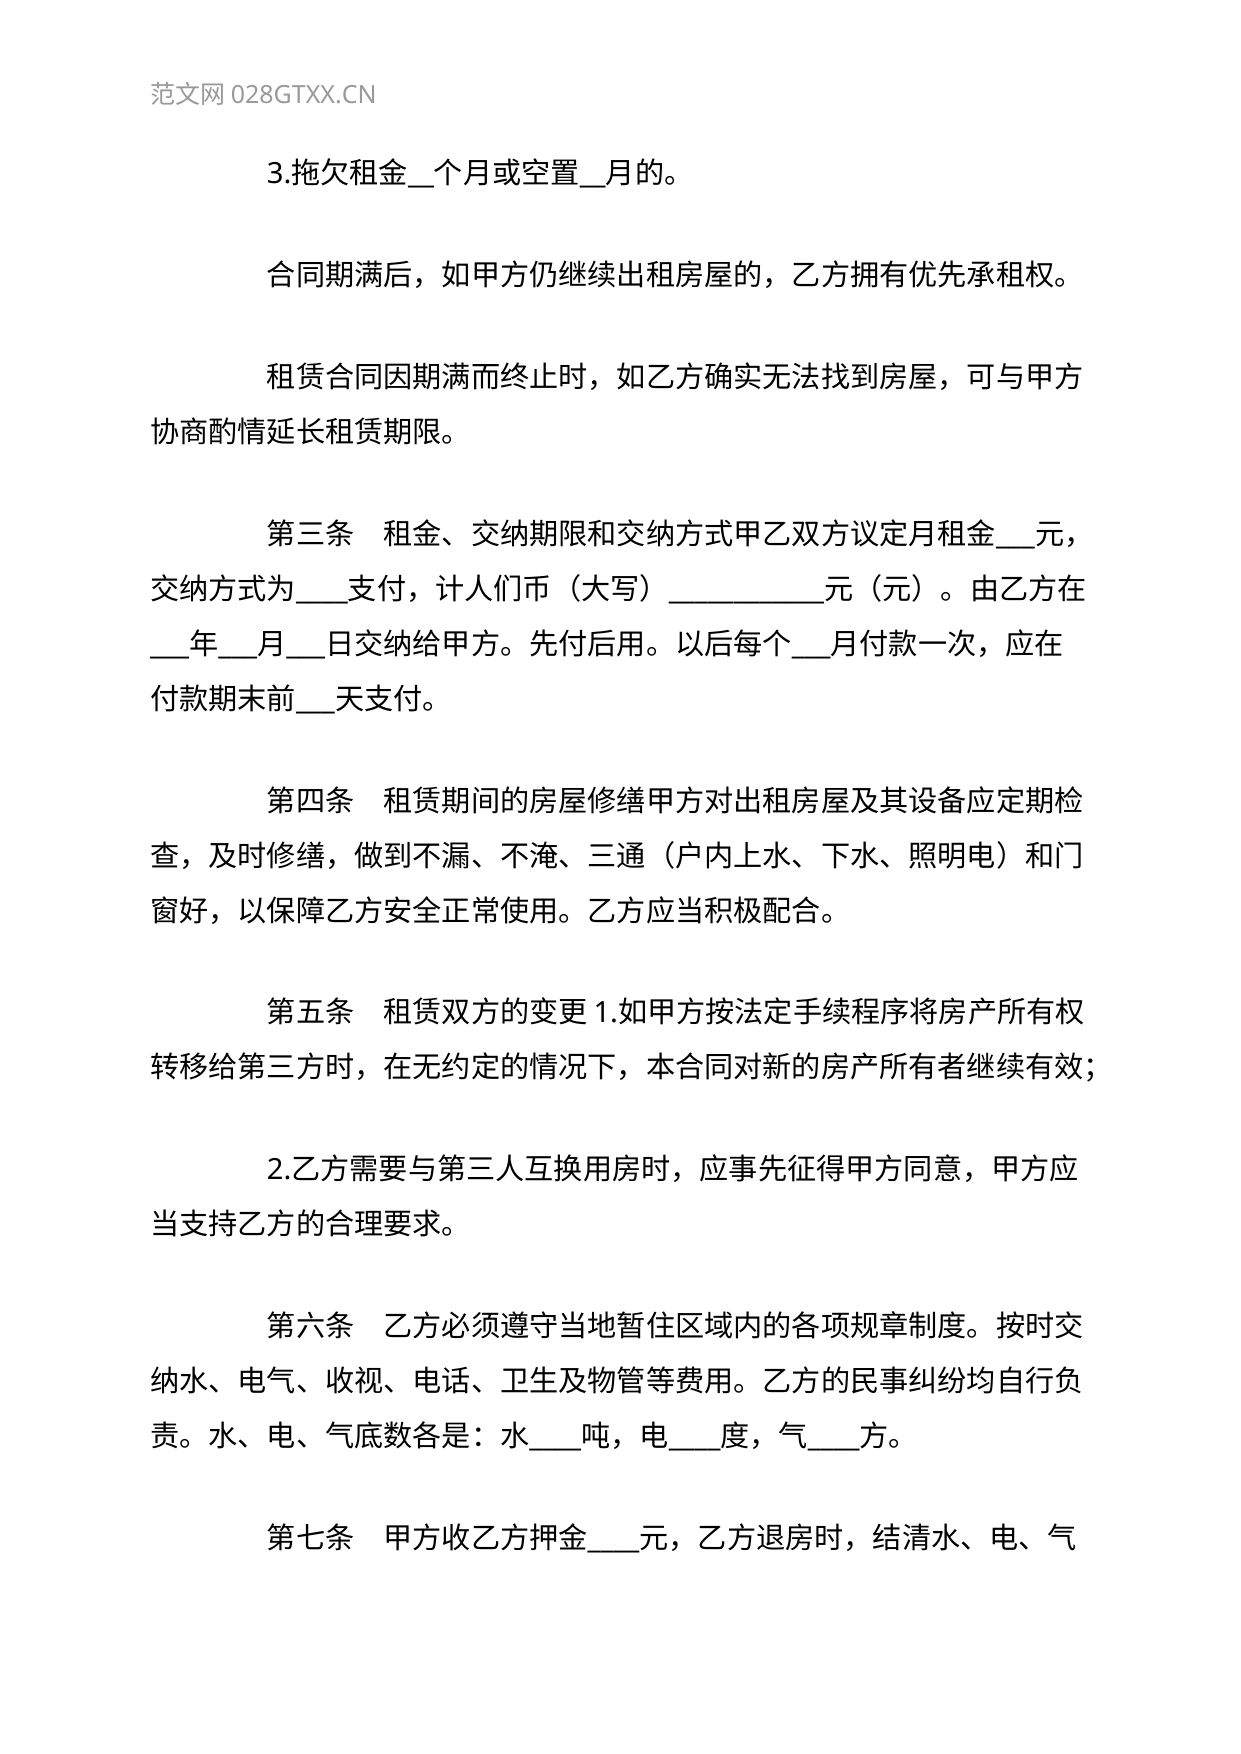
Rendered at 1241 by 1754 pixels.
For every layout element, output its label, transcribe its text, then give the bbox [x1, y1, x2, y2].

text 合同期满后，如甲方仍继续出租房屋的，乙方拥有优先承租权。 [150, 252, 1090, 294]
text 2.乙方需要与第三人互换用房时，应事先征得甲方同意，甲方应当支持乙方的合理要求。 [150, 1146, 1090, 1243]
text 3.拖欠租金__个月或空置__月的。 [150, 150, 1090, 192]
text 第六条 乙方必须遵守当地暂住区域内的各项规章制度。按时交纳水、电气、收视、电话、卫生及物管等费用。乙方的民事纠纷均自行负责。水、电、气底数各是：水____吨，电____度，气____方。 [150, 1302, 1090, 1455]
text 第三条 租金、交纳期限和交纳方式甲乙双方议定月租金___元，交纳方式为____支付，计人们币（大写）____________元（元）。由乙方在___年___月___日交纳给甲方。先付后用。以后每个___月付款一次，应在付款期末前___天支付。 [150, 510, 1090, 718]
text 租赁合同因期满而终止时，如乙方确实无法找到房屋，可与甲方协商酌情延长租赁期限。 [150, 354, 1090, 451]
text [150, 1514, 1090, 1557]
text 第五条 租赁双方的变更1.如甲方按法定手续程序将房产所有权转移给第三方时，在无约定的情况下，本合同对新的房产所有者继续有效； [150, 989, 1090, 1086]
text 第四条 租赁期间的房屋修缮甲方对出租房屋及其设备应定期检查，及时修缮，做到不漏、不淹、三通（户内上水、下水、照明电）和门窗好，以保障乙方安全正常使用。乙方应当积极配合。 [150, 777, 1090, 929]
